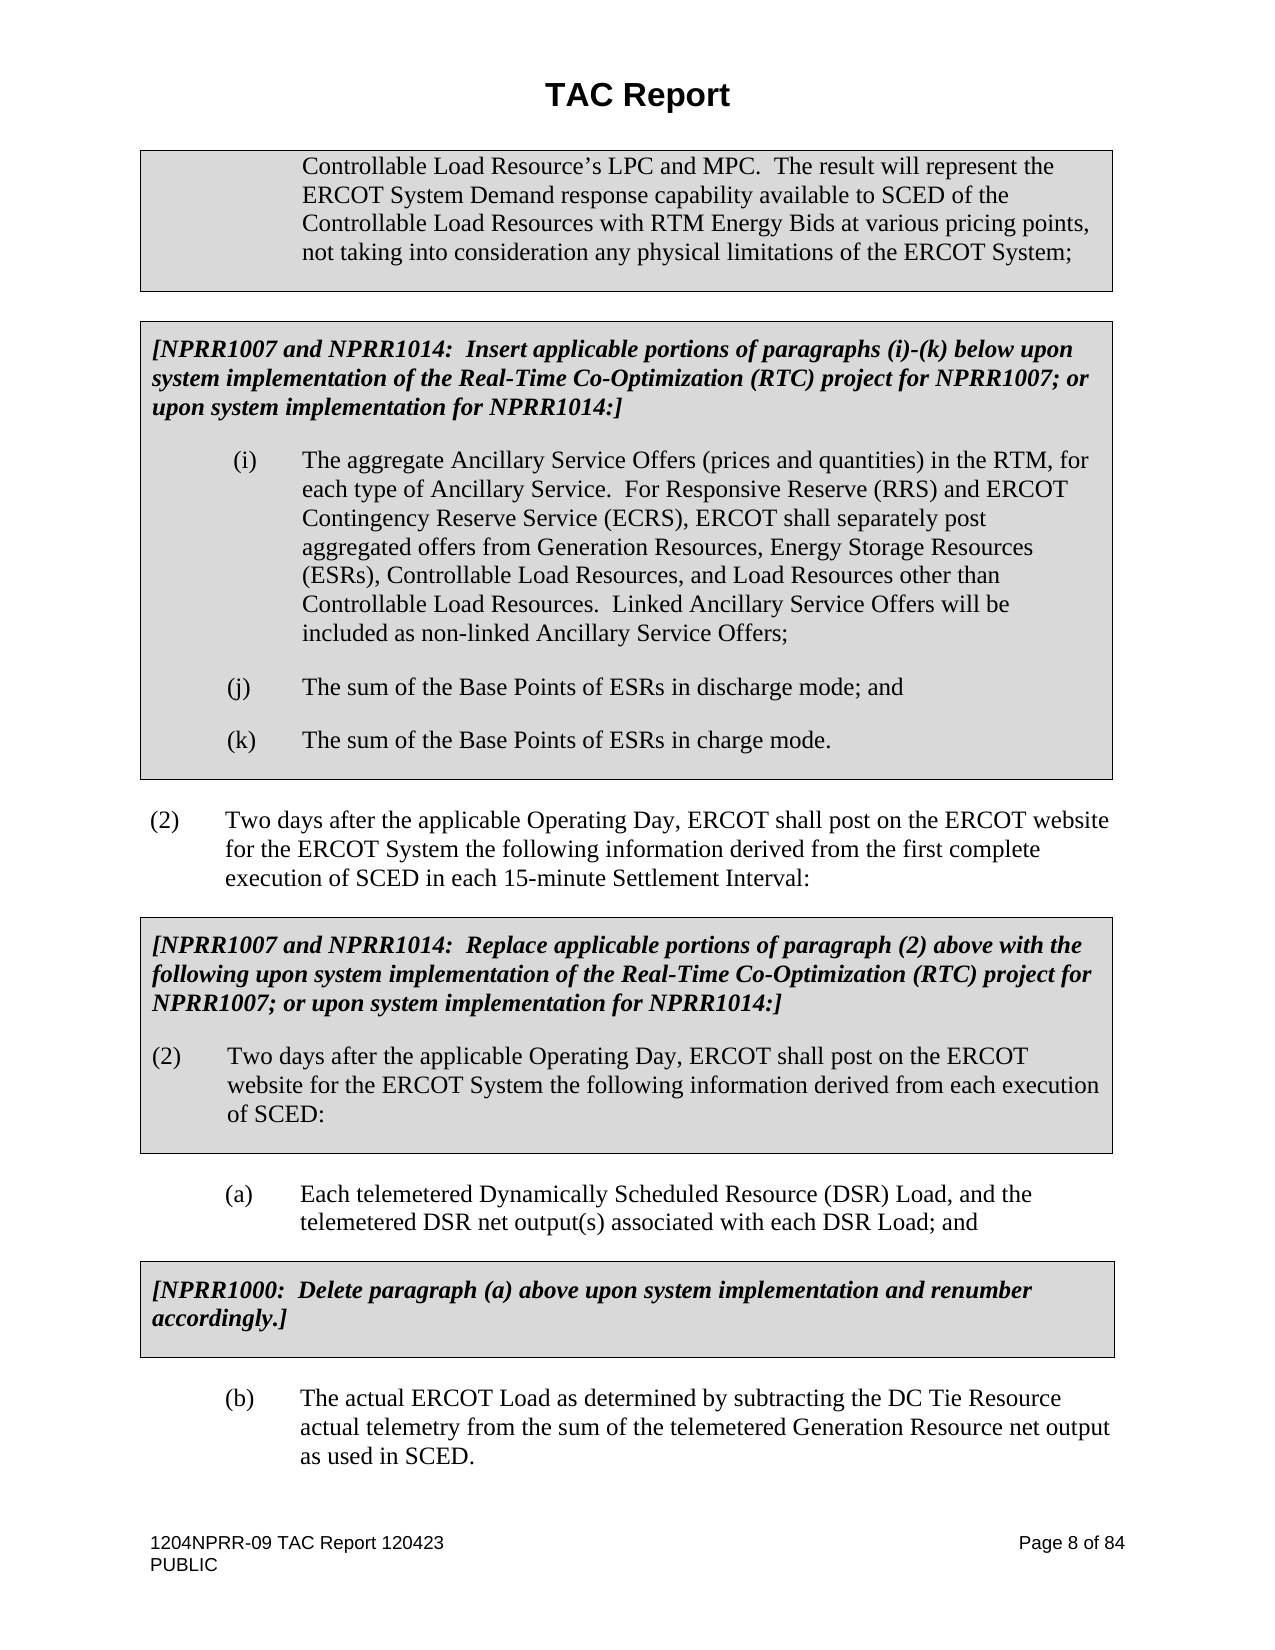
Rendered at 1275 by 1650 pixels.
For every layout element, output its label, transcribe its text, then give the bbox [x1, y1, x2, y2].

table_header [NPRR1007 and NPRR1014: Replace applicable portions of paragraph (2) above with the following upon system implementation of the Real-Time Co-Optimization (RTC) project for NPRR1007; or upon system implementation for NPRR1014:] (2) Two days after the applicable Operating Day, ERCOT shall post on the ERCOT website for the ERCOT System the following information derived from each execution of SCED: [141, 918, 1112, 1153]
text (b) The actual ERCOT Load as determined by subtracting the DC Tie Resource actual telemetry from the sum of the telemetered Generation Resource net output as used in SCED. [225, 1383, 1125, 1469]
table_header [NPRR1007 and NPRR1014: Insert applicable portions of paragraphs (i)-(k) below upon system implementation of the Real-Time Co-Optimization (RTC) project for NPRR1007; or upon system implementation for NPRR1014:] (i) The aggregate Ancillary Service Offers (prices and quantities) in the RTM, for each type of Ancillary Service. For Responsive Reserve (RRS) and ERCOT Contingency Reserve Service (ECRS), ERCOT shall separately post aggregated offers from Generation Resources, Energy Storage Resources (ESRs), Controllable Load Resources, and Load Resources other than Controllable Load Resources. Linked Ancillary Service Offers will be included as non-linked Ancillary Service Offers; (j) The sum of the Base Points of ESRs in discharge mode; and (k) The sum of the Base Points of ESRs in charge mode. [141, 322, 1112, 779]
table_header [NPRR1000: Delete paragraph (a) above upon system implementation and renumber accordingly.] [141, 1262, 1114, 1357]
text (a) Each telemetered Dynamically Scheduled Resource (DSR) Load, and the telemetered DSR net output(s) associated with each DSR Load; and [225, 1179, 1125, 1236]
text (2) Two days after the applicable Operating Day, ERCOT shall post on the ERCOT website for the ERCOT System the following information derived from the first complete execution of SCED in each 15-minute Settlement Interval: [150, 805, 1125, 892]
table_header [141, 151, 1112, 291]
